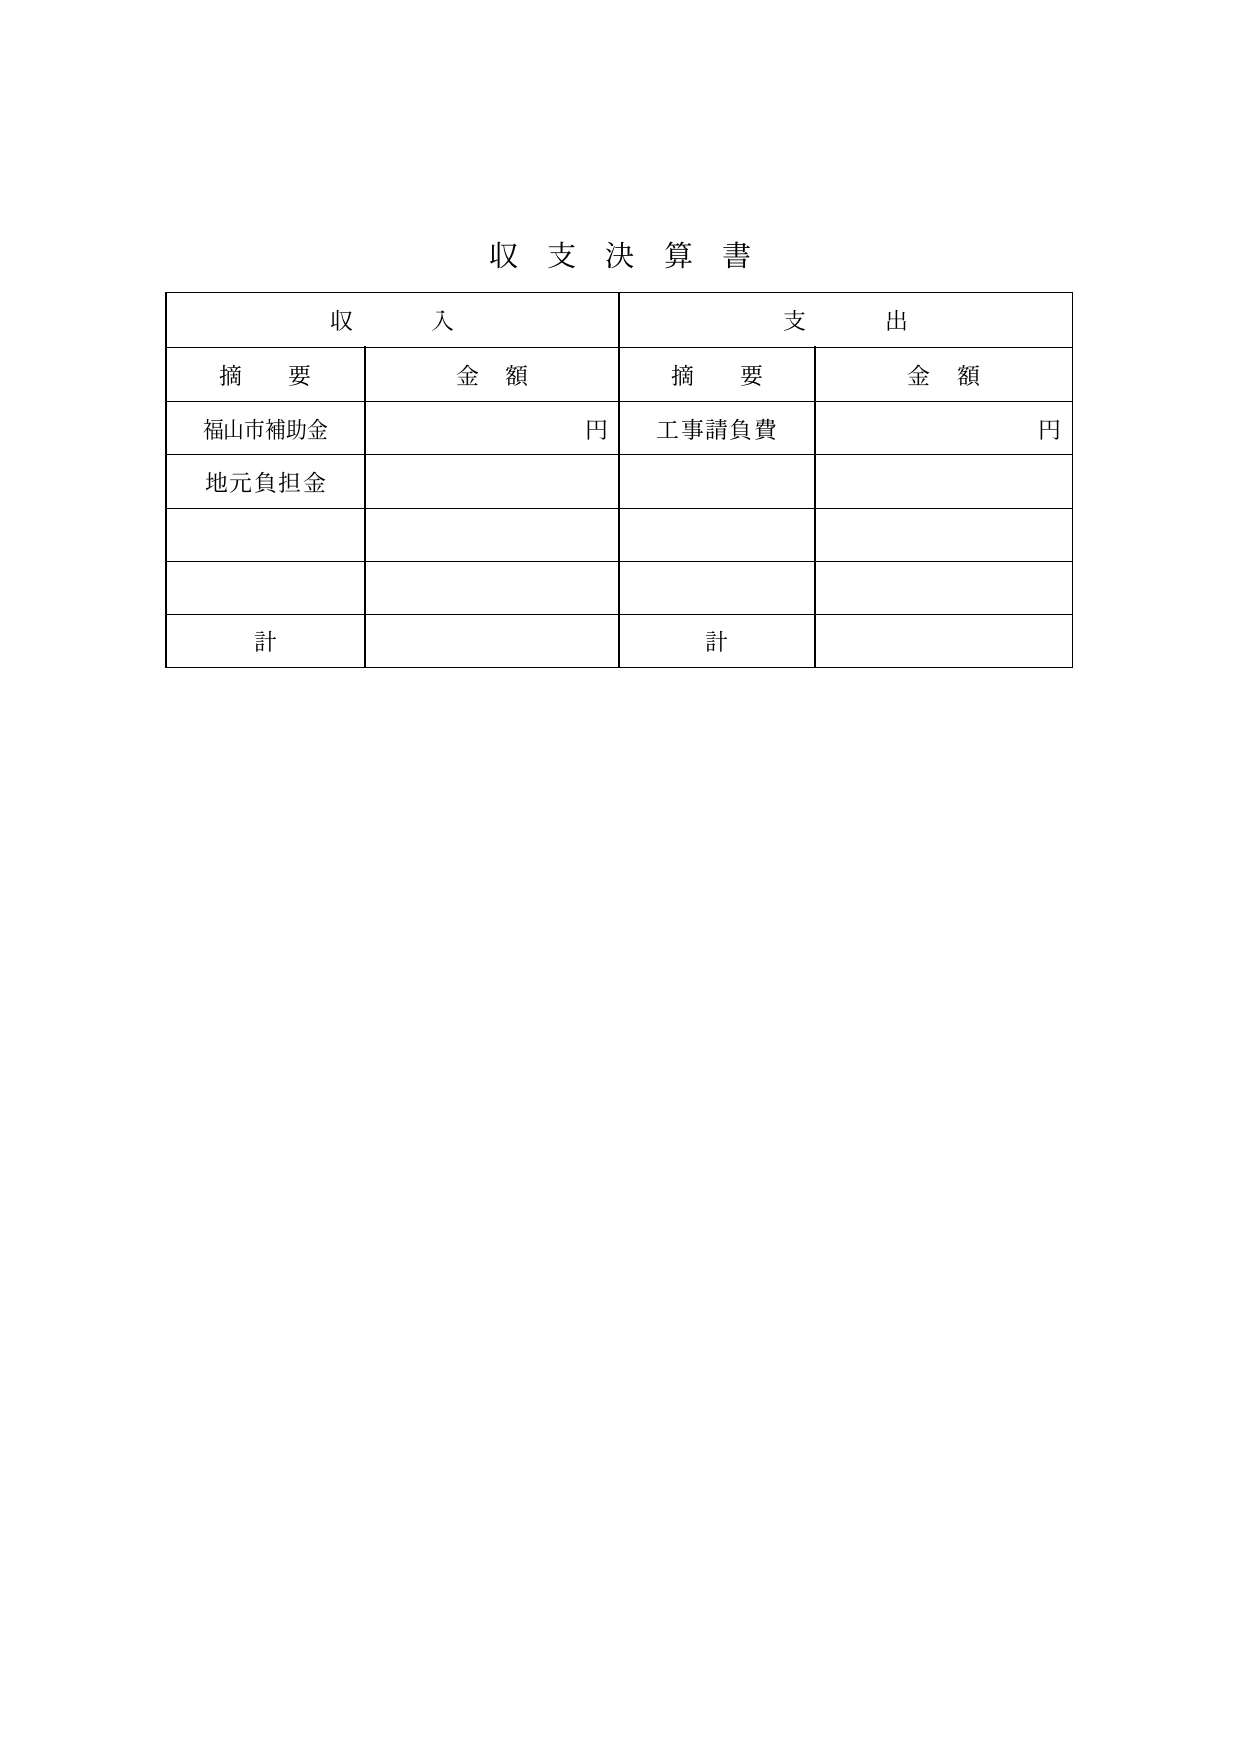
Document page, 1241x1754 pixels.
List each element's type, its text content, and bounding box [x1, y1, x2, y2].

table_cell [366, 455, 618, 507]
table_cell 摘 要 [167, 348, 364, 401]
table_cell 金額 [816, 348, 1072, 401]
table_cell [366, 562, 618, 614]
table_cell 地元負担金 [167, 455, 364, 507]
table_cell 補助金 [167, 402, 364, 454]
table_cell [366, 615, 618, 667]
table_cell 円 [816, 402, 1072, 454]
table_cell 円 [366, 402, 618, 454]
text 収 支 決 算 書 [177, 217, 1063, 292]
table_cell 計 [620, 615, 814, 667]
table_cell [816, 562, 1072, 614]
table_cell 計 [167, 615, 364, 667]
table_cell [816, 615, 1072, 667]
table_cell [366, 509, 618, 561]
table_cell 工事請負費 [620, 402, 814, 454]
table_cell [816, 455, 1072, 507]
table_cell [816, 509, 1072, 561]
table_cell [167, 509, 364, 561]
table_header 収入 [167, 293, 618, 346]
table_cell [167, 562, 364, 614]
table_cell [620, 455, 814, 507]
table_header 支出 [620, 293, 1072, 346]
table_cell [620, 562, 814, 614]
table_cell 摘 要 [620, 348, 814, 401]
table_cell [620, 509, 814, 561]
table_cell 金額 [366, 348, 618, 401]
